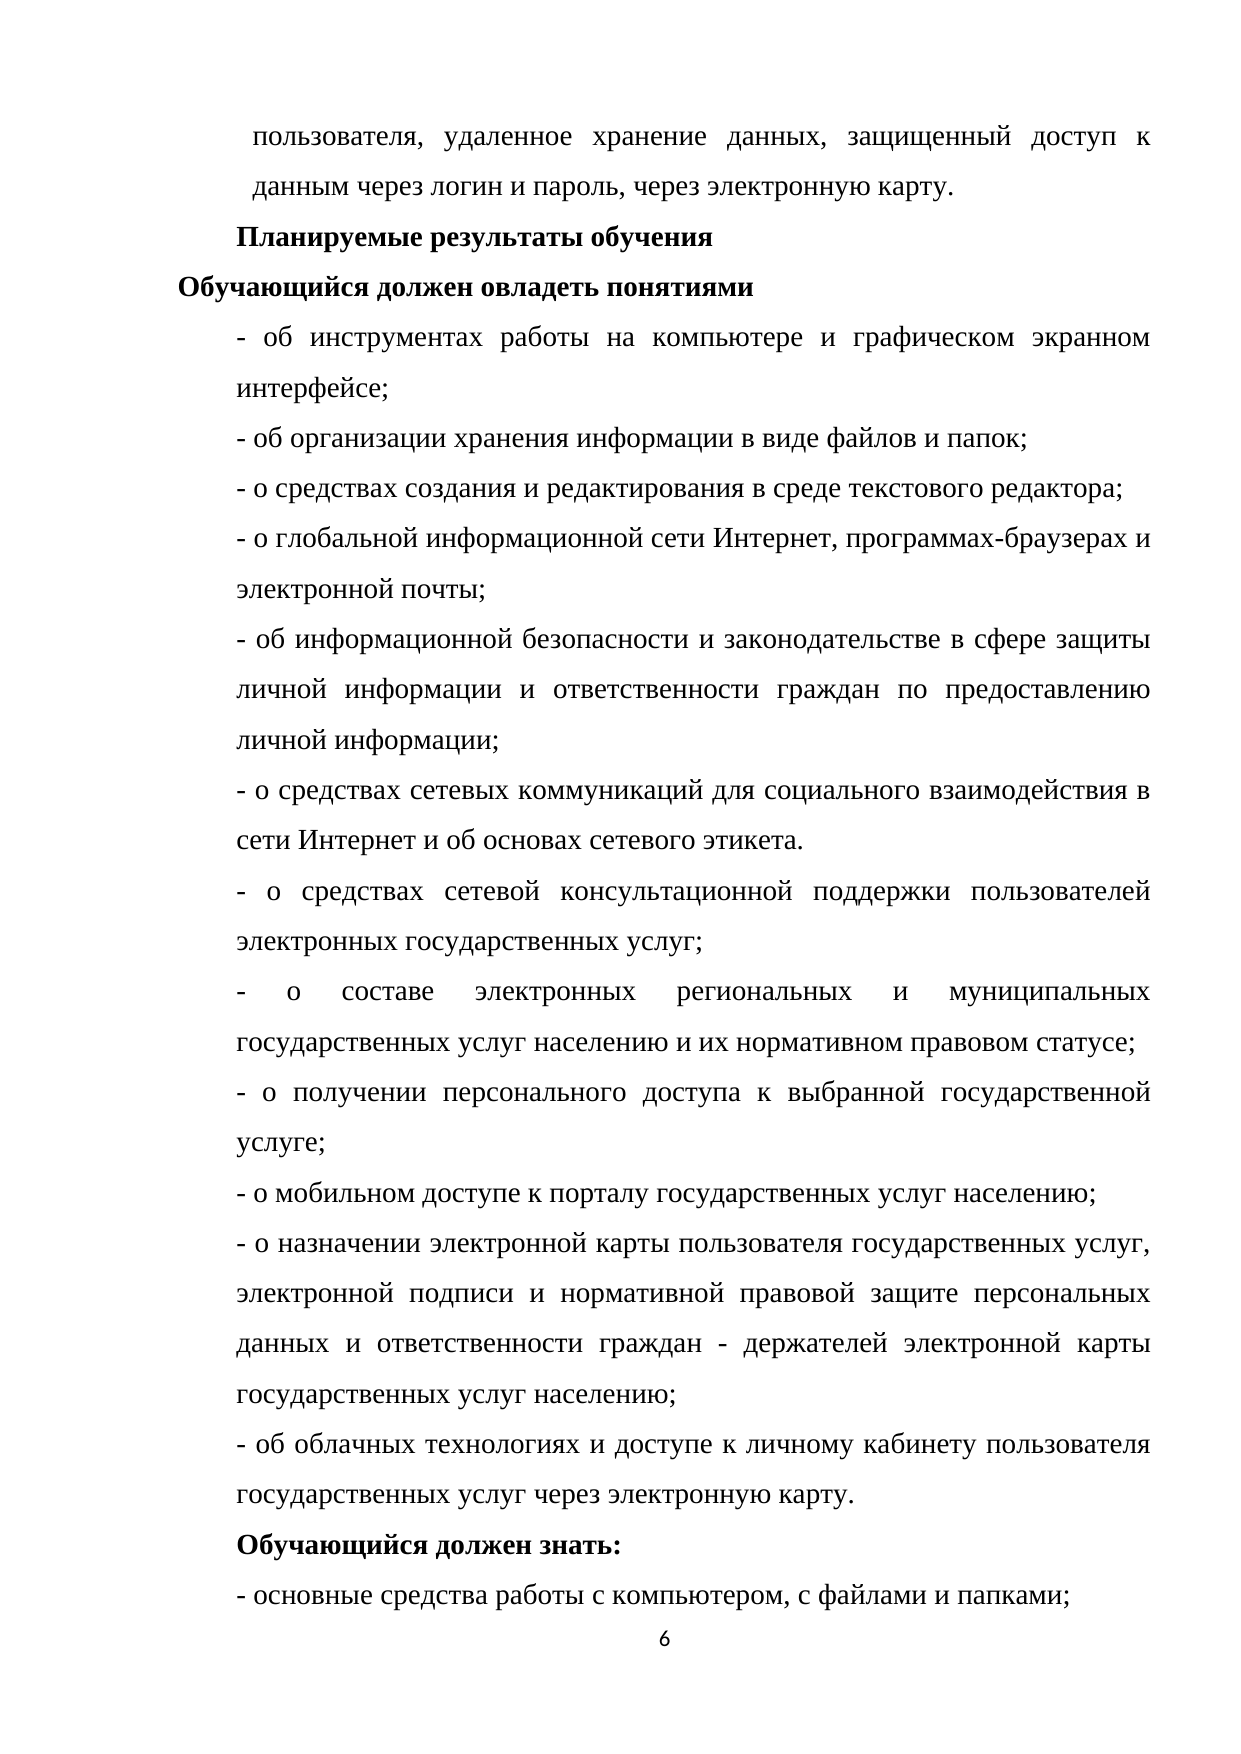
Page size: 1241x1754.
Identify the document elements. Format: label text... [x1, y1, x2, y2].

text - об организации хранения информации в виде файлов и папок; [236, 420, 1152, 453]
text - об облачных технологиях и доступе к личному кабинету пользователя государственных услуг через электронную карту. [236, 1426, 1152, 1510]
text - о назначении электронной карты пользователя государственных услуг, электронной подписи и нормативной правовой защите персональных данных и ответственности граждан - держателей электронной карты государственных услуг населению; [236, 1225, 1152, 1409]
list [215, 118, 1152, 202]
text - об инструментах работы на компьютере и графическом экранном интерфейсе; [236, 319, 1152, 403]
text - основные средства работы с компьютером, с файлами и папками; [236, 1577, 1152, 1611]
text Обучающийся должен овладеть понятиями [177, 269, 1152, 303]
text - о составе электронных региональных и муниципальных государственных услуг населению и их нормативном правовом статусе; [236, 973, 1152, 1057]
text Планируемые результаты обучения [177, 219, 1152, 252]
text Обучающийся должен знать: [236, 1527, 1152, 1560]
text - о получении персонального доступа к выбранной государственной услуге; [236, 1074, 1152, 1158]
text - о средствах создания и редактирования в среде текстового редактора; [236, 470, 1152, 504]
text - о глобальной информационной сети Интернет, программах-браузерах и электронной почты; [236, 521, 1152, 604]
text - о средствах сетевых коммуникаций для социального взаимодействия в сети Интернет и об основах сетевого этикета. [236, 772, 1152, 856]
text - о мобильном доступе к порталу государственных услуг населению; [236, 1175, 1152, 1208]
text - о средствах сетевой консультационной поддержки пользователей электронных государственных услуг; [236, 873, 1152, 957]
text - об информационной безопасности и законодательстве в сфере защиты личной информации и ответственности граждан по предоставлению личной информации; [236, 621, 1152, 755]
